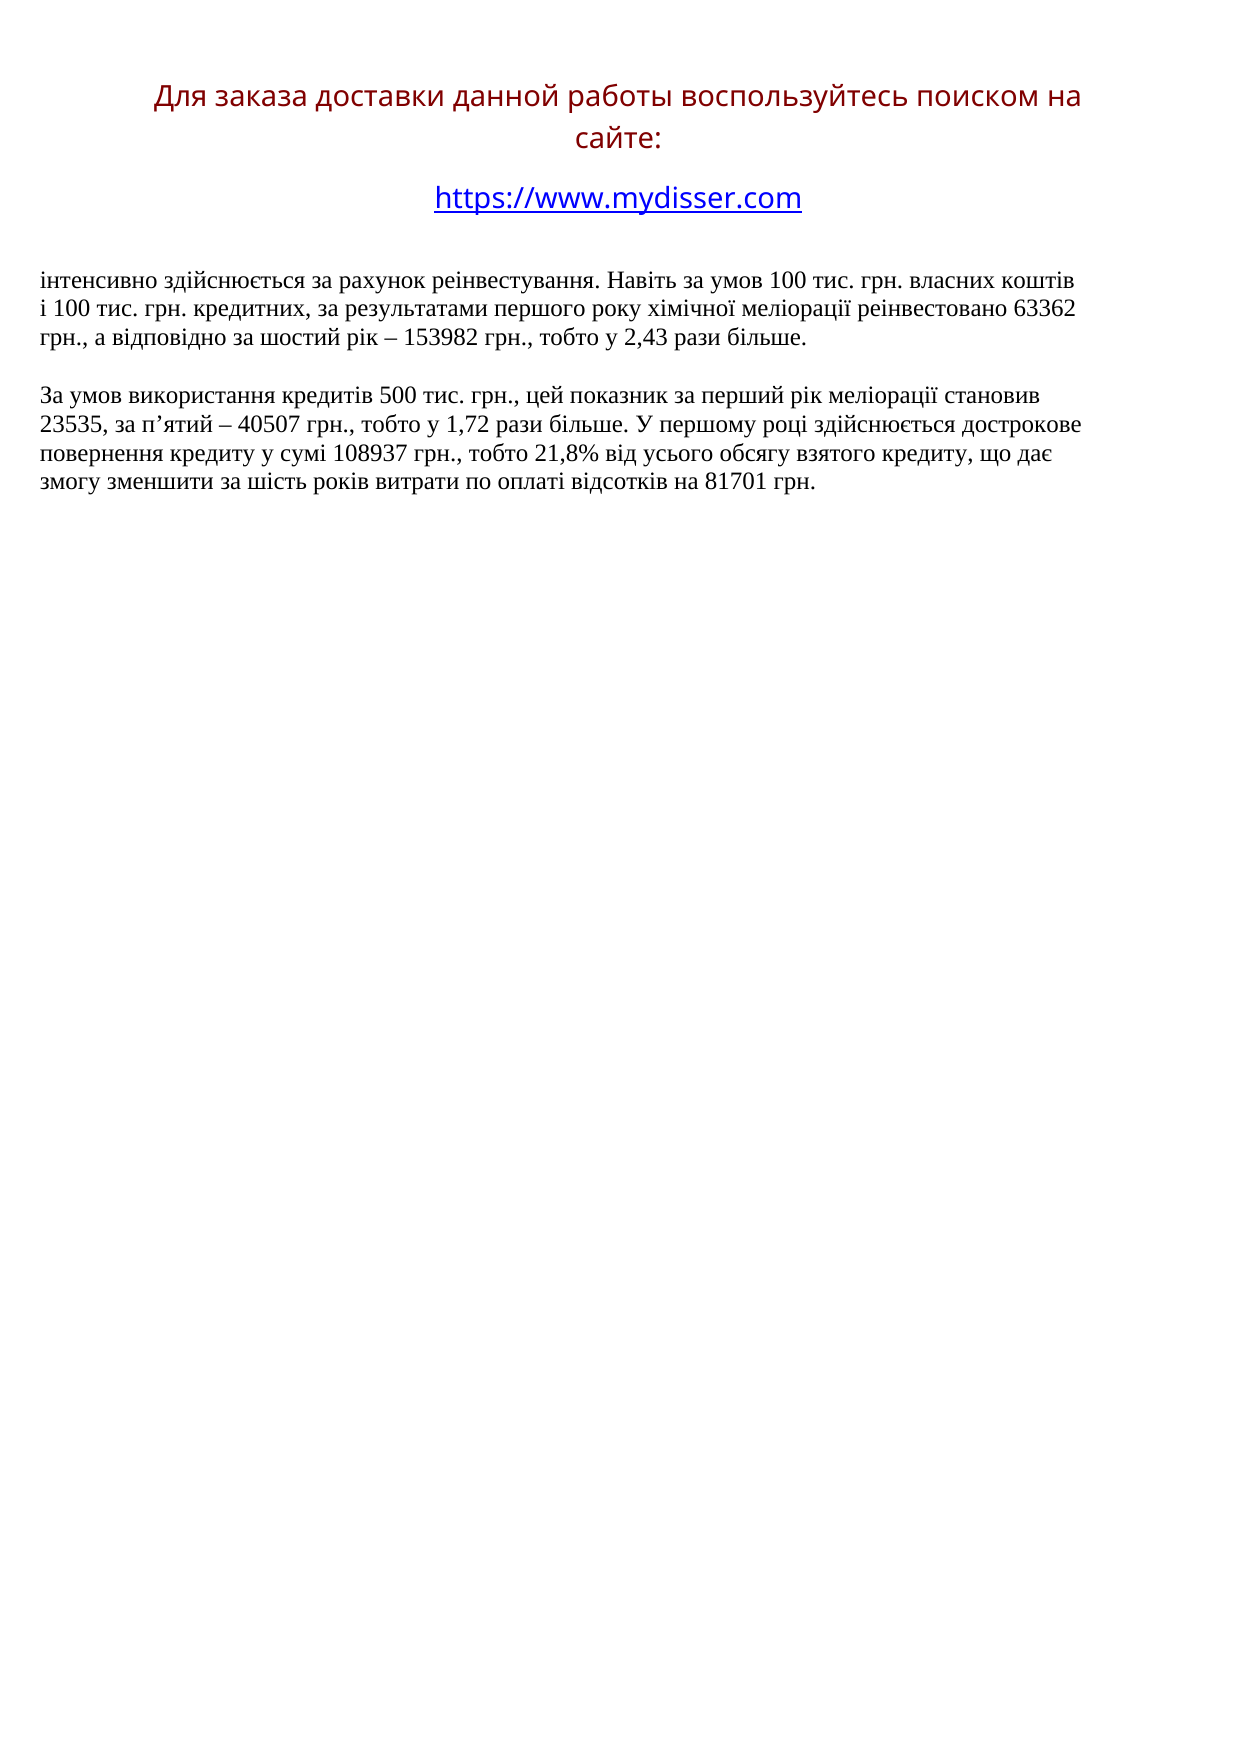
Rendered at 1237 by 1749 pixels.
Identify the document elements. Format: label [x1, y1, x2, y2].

table_cell [40, 236, 1086, 495]
